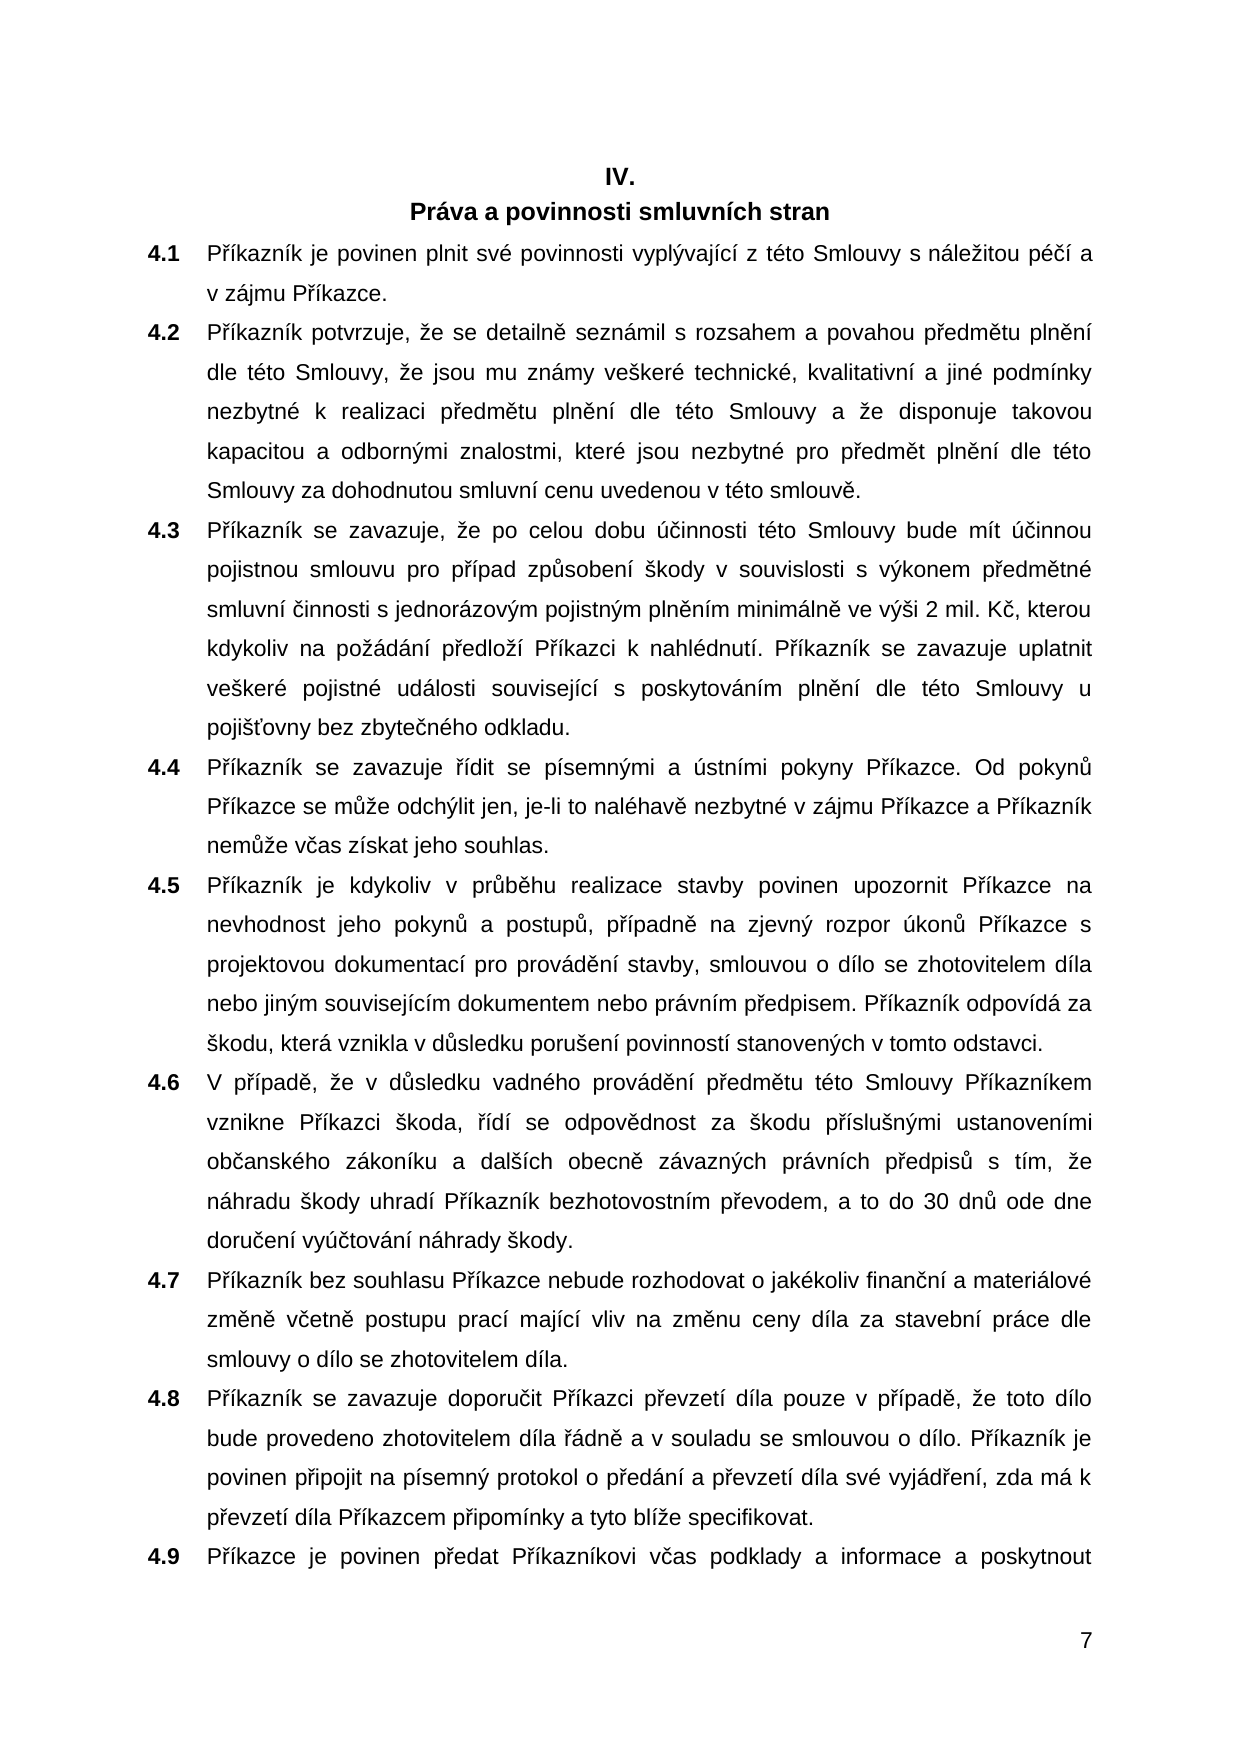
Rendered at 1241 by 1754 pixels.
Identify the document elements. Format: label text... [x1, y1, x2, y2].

list Příkazník se zavazuje, že po celou dobu účinnosti této Smlouvy bude mít účinnou pojistnou smlouvu pro případ způsobení škody v souvislosti s výkonem předmětné smluvní činnosti s jednorázovým pojistným plněním minimálně ve výši 2 mil. Kč, kterou kdykoliv na požádání předloží Příkazci k nahlédnutí. Příkazník se zavazuje uplatnit veškeré pojistné události související s poskytováním plnění dle této Smlouvy u pojišťovny bez zbytečného odkladu. [148, 517, 1093, 740]
list Příkazník se zavazuje doporučit Příkazci převzetí díla pouze v případě, že toto dílo bude provedeno zhotovitelem díla řádně a v souladu se smlouvou o dílo. Příkazník je povinen připojit na písemný protokol o předání a převzetí díla své vyjádření, zda má k převzetí díla Příkazcem připomínky a tyto blíže specifikovat. [148, 1385, 1093, 1530]
subtitle IV. [148, 162, 1093, 191]
subtitle Práva a povinnosti smluvních stran [148, 197, 1093, 226]
list Příkazník bez souhlasu Příkazce nebude rozhodovat o jakékoliv finanční a materiálové změně včetně postupu prací mající vliv na změnu ceny díla za stavební práce dle smlouvy o dílo se zhotovitelem díla. [148, 1267, 1093, 1372]
list V případě, že v důsledku vadného provádění předmětu této Smlouvy Příkazníkem vznikne Příkazci škoda, řídí se odpovědnost za škodu příslušnými ustanoveními občanského zákoníku a dalších obecně závazných právních předpisů s tím, že náhradu škody uhradí Příkazník bezhotovostním převodem, a to do 30 dnů ode dne doručení vyúčtování náhrady škody. [148, 1069, 1093, 1253]
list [148, 1543, 1093, 1569]
list Příkazník se zavazuje řídit se písemnými a ústními pokyny Příkazce. Od pokynů Příkazce se může odchýlit jen, je-li to naléhavě nezbytné v zájmu Příkazce a Příkazník nemůže včas získat jeho souhlas. [148, 753, 1093, 859]
list Příkazník potvrzuje, že se detailně seznámil s rozsahem a povahou předmětu plnění dle této Smlouvy, že jsou mu známy veškeré technické, kvalitativní a jiné podmínky nezbytné k realizaci předmětu plnění dle této Smlouvy a že disponuje takovou kapacitou a odbornými znalostmi, které jsou nezbytné pro předmět plnění dle této Smlouvy za dohodnutou smluvní cenu uvedenou v této smlouvě. [148, 319, 1093, 503]
list Příkazník je povinen plnit své povinnosti vyplývající z této Smlouvy s náležitou péčí a v zájmu Příkazce. [148, 240, 1093, 306]
list Příkazník je kdykoliv v průběhu realizace stavby povinen upozornit Příkazce na nevhodnost jeho pokynů a postupů, případně na zjevný rozpor úkonů Příkazce s projektovou dokumentací pro provádění stavby, smlouvou o dílo se zhotovitelem díla nebo jiným souvisejícím dokumentem nebo právním předpisem. Příkazník odpovídá za škodu, která vznikla v důsledku porušení povinností stanovených v tomto odstavci. [148, 872, 1093, 1056]
